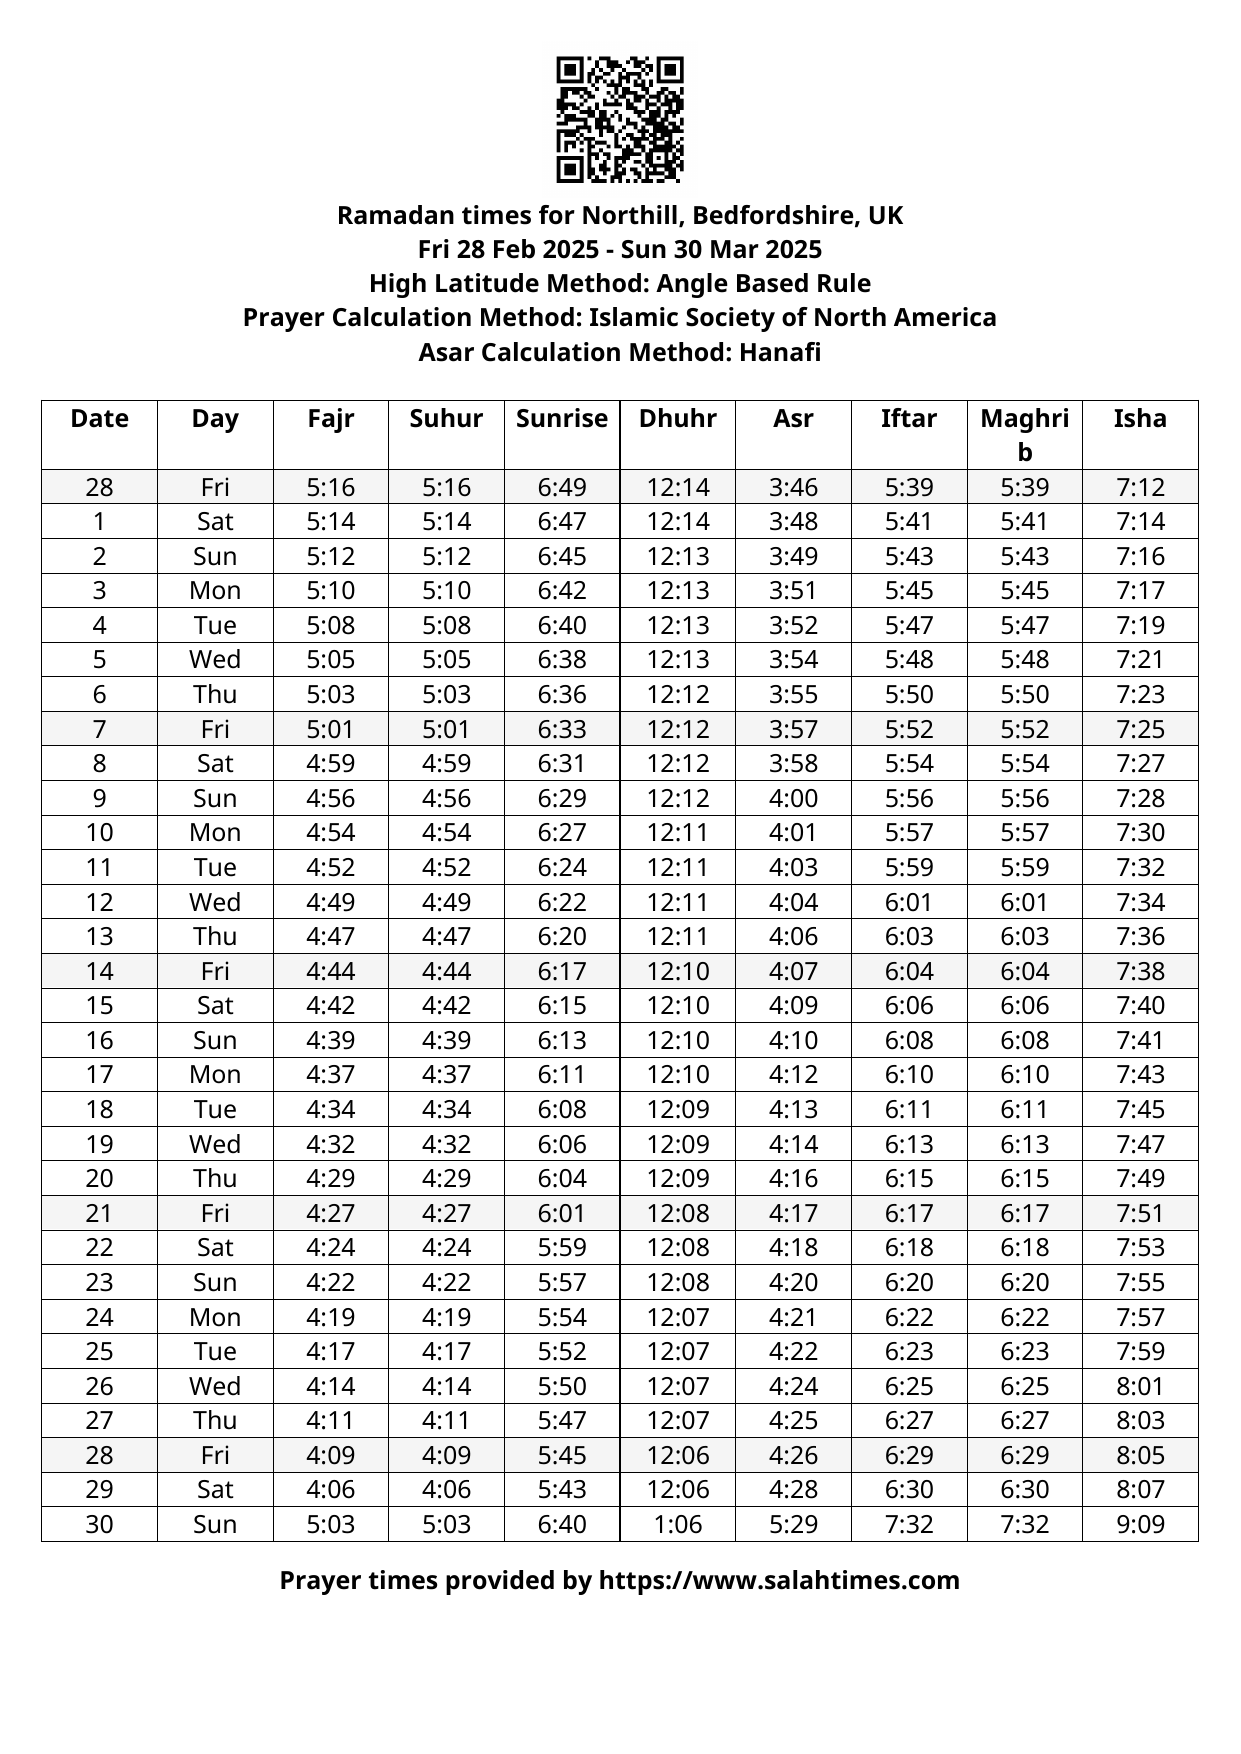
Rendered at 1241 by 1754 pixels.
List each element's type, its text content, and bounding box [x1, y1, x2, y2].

table_cell 18 [42, 1092, 157, 1126]
table_cell 3:55 [736, 677, 851, 711]
table_cell 4:49 [389, 885, 504, 918]
table_cell 6:25 [852, 1369, 967, 1402]
table_cell 3:58 [736, 746, 851, 780]
table_cell 6:15 [968, 1161, 1082, 1195]
table_cell 12:09 [621, 1092, 735, 1126]
table_cell 7:53 [1083, 1231, 1198, 1264]
table_cell 6:08 [505, 1092, 619, 1126]
table_cell 6:20 [505, 919, 619, 953]
table_cell Thu [158, 1404, 273, 1437]
table_cell 7:32 [1083, 850, 1198, 884]
table_cell 5:43 [505, 1473, 619, 1506]
table_cell 7:51 [1083, 1196, 1198, 1229]
table_cell 23 [42, 1265, 157, 1299]
table_cell 30 [42, 1507, 157, 1541]
table_cell 12:08 [621, 1265, 735, 1299]
table_cell 6:04 [968, 954, 1082, 987]
table_cell 5 [42, 643, 157, 676]
table_cell 5:16 [389, 470, 504, 503]
table_cell 6:49 [505, 470, 619, 503]
table_cell 4 [42, 608, 157, 642]
table_cell 6:25 [968, 1369, 1082, 1402]
table_cell 4:49 [274, 885, 388, 918]
table_cell Sat [158, 504, 273, 538]
table_cell 6:01 [852, 885, 967, 918]
table_cell 5:01 [389, 712, 504, 745]
table_cell 4:09 [736, 989, 851, 1022]
table_cell 8:05 [1083, 1438, 1198, 1472]
table_cell 19 [42, 1127, 157, 1160]
table_cell 4:39 [389, 1023, 504, 1057]
table_cell Tue [158, 608, 273, 642]
table_cell 5:41 [852, 504, 967, 538]
table_cell 7:57 [1083, 1300, 1198, 1333]
table_header Sunrise [505, 401, 619, 469]
table_cell 7:49 [1083, 1161, 1198, 1195]
table_cell 4:19 [274, 1300, 388, 1333]
table_cell 4:22 [389, 1265, 504, 1299]
table_cell 6:31 [505, 746, 619, 780]
table_cell 5:52 [852, 712, 967, 745]
table_cell 3:54 [736, 643, 851, 676]
table_cell 5:47 [852, 608, 967, 642]
table_header Maghrib [968, 401, 1082, 469]
table_cell 7:41 [1083, 1023, 1198, 1057]
table_cell 5:54 [505, 1300, 619, 1333]
text Fri 28 Feb 2025 - Sun 30 Mar 2025 [42, 232, 1198, 266]
table_cell 4:06 [274, 1473, 388, 1506]
table_cell 12:12 [621, 712, 735, 745]
table_cell 6:10 [968, 1058, 1082, 1091]
table_cell 8:03 [1083, 1404, 1198, 1437]
table_cell 4:16 [736, 1161, 851, 1195]
table_cell 4:27 [274, 1196, 388, 1229]
table_cell 26 [42, 1369, 157, 1402]
table_cell 6:22 [968, 1300, 1082, 1333]
table_cell Sat [158, 1473, 273, 1506]
table_cell 6:27 [968, 1404, 1082, 1437]
table_cell 6:08 [852, 1023, 967, 1057]
table_cell 12:10 [621, 1058, 735, 1091]
table_cell 4:34 [274, 1092, 388, 1126]
table_cell 12:07 [621, 1369, 735, 1402]
table_cell 5:08 [274, 608, 388, 642]
table_cell 5:12 [274, 539, 388, 572]
table_cell 21 [42, 1196, 157, 1229]
table_cell 5:43 [968, 539, 1082, 572]
table_cell 12:07 [621, 1334, 735, 1368]
table_cell 12:08 [621, 1231, 735, 1264]
table_cell 4:39 [274, 1023, 388, 1057]
table_cell 25 [42, 1334, 157, 1368]
table_cell 7:12 [1083, 470, 1198, 503]
table_cell 4:06 [389, 1473, 504, 1506]
table_cell 6:01 [505, 1196, 619, 1229]
table_cell 5:52 [505, 1334, 619, 1368]
table_cell 6:04 [505, 1161, 619, 1195]
table_cell 5:29 [736, 1507, 851, 1541]
table_cell 5:03 [389, 1507, 504, 1541]
table_cell Fri [158, 712, 273, 745]
table_cell 4:17 [274, 1334, 388, 1368]
table_cell 6:24 [505, 850, 619, 884]
table_cell 4:42 [389, 989, 504, 1022]
table_cell 12:06 [621, 1473, 735, 1506]
table_cell 4:24 [736, 1369, 851, 1402]
table_cell 6:11 [852, 1092, 967, 1126]
table_cell 4:59 [389, 746, 504, 780]
table_cell 3 [42, 574, 157, 607]
table_cell 12:06 [621, 1438, 735, 1472]
table_cell 4:03 [736, 850, 851, 884]
table_cell 12:09 [621, 1127, 735, 1160]
table_cell 6:13 [852, 1127, 967, 1160]
table_cell 12:12 [621, 746, 735, 780]
table_cell 6:06 [968, 989, 1082, 1022]
picture [542, 41, 699, 198]
table_cell 6:23 [852, 1334, 967, 1368]
text High Latitude Method: Angle Based Rule [42, 266, 1198, 300]
table_cell 12:13 [621, 539, 735, 572]
table_cell 5:12 [389, 539, 504, 572]
table_cell 4:14 [736, 1127, 851, 1160]
table_cell 6:15 [505, 989, 619, 1022]
table_cell 6:23 [968, 1334, 1082, 1368]
table_cell 12:07 [621, 1300, 735, 1333]
table_cell 7:45 [1083, 1092, 1198, 1126]
table_cell 12 [42, 885, 157, 918]
table_cell 4:37 [274, 1058, 388, 1091]
table_cell 12:10 [621, 1023, 735, 1057]
table_cell 5:47 [968, 608, 1082, 642]
table_cell 7:38 [1083, 954, 1198, 987]
table_cell 5:45 [505, 1438, 619, 1472]
table_cell 6:20 [852, 1265, 967, 1299]
table_cell Mon [158, 1300, 273, 1333]
table_cell 5:56 [852, 781, 967, 814]
table_cell 5:45 [852, 574, 967, 607]
table_cell 12:11 [621, 919, 735, 953]
table_header Iftar [852, 401, 967, 469]
table_cell 7:25 [1083, 712, 1198, 745]
table_cell 8 [42, 746, 157, 780]
table_cell 4:00 [736, 781, 851, 814]
table_cell 5:39 [852, 470, 967, 503]
table_cell 6:38 [505, 643, 619, 676]
table_cell 5:50 [968, 677, 1082, 711]
table_cell 12:11 [621, 850, 735, 884]
table_cell Thu [158, 919, 273, 953]
table_cell 12:11 [621, 816, 735, 849]
table_cell Thu [158, 1161, 273, 1195]
table_cell 5:45 [968, 574, 1082, 607]
table_cell 13 [42, 919, 157, 953]
table_cell 7:59 [1083, 1334, 1198, 1368]
table_cell 12:13 [621, 574, 735, 607]
table_cell 6:47 [505, 504, 619, 538]
table_cell 4:42 [274, 989, 388, 1022]
table_cell 4:52 [274, 850, 388, 884]
table_cell 12:08 [621, 1196, 735, 1229]
table_cell 4:29 [389, 1161, 504, 1195]
table_cell Mon [158, 574, 273, 607]
table_cell 4:01 [736, 816, 851, 849]
table_cell 6:42 [505, 574, 619, 607]
table_cell 7:17 [1083, 574, 1198, 607]
table_cell 4:24 [274, 1231, 388, 1264]
table_cell 4:22 [274, 1265, 388, 1299]
table_cell 4:44 [389, 954, 504, 987]
table_cell 5:57 [968, 816, 1082, 849]
table_cell 5:56 [968, 781, 1082, 814]
table_cell Sat [158, 1231, 273, 1264]
table_cell 27 [42, 1404, 157, 1437]
table_cell 16 [42, 1023, 157, 1057]
table_cell 6:18 [852, 1231, 967, 1264]
table_cell Sun [158, 781, 273, 814]
table_cell 3:46 [736, 470, 851, 503]
table_cell 5:48 [968, 643, 1082, 676]
table_cell 5:03 [389, 677, 504, 711]
table_cell 12:10 [621, 989, 735, 1022]
table_cell 4:14 [274, 1369, 388, 1402]
table_cell 4:56 [274, 781, 388, 814]
table_cell 12:14 [621, 470, 735, 503]
table_cell 5:48 [852, 643, 967, 676]
table_cell 5:05 [274, 643, 388, 676]
table_cell 1 [42, 504, 157, 538]
table_header Date [42, 401, 157, 469]
table_cell 6:33 [505, 712, 619, 745]
table_cell 7 [42, 712, 157, 745]
table_cell 9:09 [1083, 1507, 1198, 1541]
text Ramadan times for Northill, Bedfordshire, UK [42, 198, 1198, 232]
table_cell Mon [158, 816, 273, 849]
table_cell 5:01 [274, 712, 388, 745]
table_cell 1:06 [621, 1507, 735, 1541]
table_cell 24 [42, 1300, 157, 1333]
table_cell Sun [158, 1023, 273, 1057]
table_cell Wed [158, 1369, 273, 1402]
table_cell 7:40 [1083, 989, 1198, 1022]
table_cell Fri [158, 1438, 273, 1472]
text Asar Calculation Method: Hanafi [42, 334, 1198, 368]
table_cell 4:07 [736, 954, 851, 987]
table_cell 7:30 [1083, 816, 1198, 849]
table_cell 7:23 [1083, 677, 1198, 711]
table_cell Wed [158, 885, 273, 918]
table_cell 4:11 [274, 1404, 388, 1437]
table_cell 8:07 [1083, 1473, 1198, 1506]
table_cell 3:51 [736, 574, 851, 607]
table_cell 5:59 [852, 850, 967, 884]
table_cell 4:32 [274, 1127, 388, 1160]
table_cell Sat [158, 746, 273, 780]
table_cell 4:25 [736, 1404, 851, 1437]
table_cell 4:47 [274, 919, 388, 953]
table_cell 4:28 [736, 1473, 851, 1506]
table_cell Fri [158, 954, 273, 987]
table_cell 6:17 [852, 1196, 967, 1229]
table_cell 4:52 [389, 850, 504, 884]
table_cell 4:14 [389, 1369, 504, 1402]
table_cell 4:20 [736, 1265, 851, 1299]
table_cell 5:50 [852, 677, 967, 711]
table_cell 5:54 [852, 746, 967, 780]
table_cell 5:03 [274, 1507, 388, 1541]
table_cell 6:10 [852, 1058, 967, 1091]
table_cell 4:13 [736, 1092, 851, 1126]
table_cell 17 [42, 1058, 157, 1091]
table_cell Sat [158, 989, 273, 1022]
table_cell Thu [158, 677, 273, 711]
table_cell 15 [42, 989, 157, 1022]
table_cell 7:32 [852, 1507, 967, 1541]
text Prayer times provided by https://www.salahtimes.com [42, 1563, 1198, 1597]
table_cell 6:11 [968, 1092, 1082, 1126]
table_cell 6:22 [852, 1300, 967, 1333]
table_cell 14 [42, 954, 157, 987]
table_cell 5:57 [505, 1265, 619, 1299]
table_cell 6:17 [968, 1196, 1082, 1229]
table_cell 4:17 [389, 1334, 504, 1368]
table_cell 22 [42, 1231, 157, 1264]
table_cell 29 [42, 1473, 157, 1506]
table_cell 6:30 [968, 1473, 1082, 1506]
table_cell 10 [42, 816, 157, 849]
table_cell 4:37 [389, 1058, 504, 1091]
table_cell 9 [42, 781, 157, 814]
table_cell 4:22 [736, 1334, 851, 1368]
table_cell 4:10 [736, 1023, 851, 1057]
table_cell 6:06 [505, 1127, 619, 1160]
table_cell 5:52 [968, 712, 1082, 745]
table_cell 6:18 [968, 1231, 1082, 1264]
table_cell 7:36 [1083, 919, 1198, 953]
text Prayer Calculation Method: Islamic Society of North America [42, 300, 1198, 334]
table_cell 5:54 [968, 746, 1082, 780]
table_cell 5:39 [968, 470, 1082, 503]
table_cell 7:19 [1083, 608, 1198, 642]
table_cell 12:12 [621, 677, 735, 711]
table_cell 4:47 [389, 919, 504, 953]
table_cell 5:14 [389, 504, 504, 538]
table_cell 28 [42, 470, 157, 503]
table_cell 6:13 [505, 1023, 619, 1057]
table_cell 12:09 [621, 1161, 735, 1195]
table_cell 4:26 [736, 1438, 851, 1472]
table_cell 2 [42, 539, 157, 572]
table_cell 12:12 [621, 781, 735, 814]
table_cell Fri [158, 470, 273, 503]
table_cell 6 [42, 677, 157, 711]
table_cell 6:08 [968, 1023, 1082, 1057]
table_cell 7:27 [1083, 746, 1198, 780]
table_header Dhuhr [621, 401, 735, 469]
table_cell 4:11 [389, 1404, 504, 1437]
table_cell 3:57 [736, 712, 851, 745]
table_cell 5:16 [274, 470, 388, 503]
table_cell 12:11 [621, 885, 735, 918]
table_cell 4:54 [389, 816, 504, 849]
table_cell 3:48 [736, 504, 851, 538]
table_cell Sun [158, 1507, 273, 1541]
table_cell 5:47 [505, 1404, 619, 1437]
table_cell 5:05 [389, 643, 504, 676]
table_cell 3:49 [736, 539, 851, 572]
table_cell 6:27 [852, 1404, 967, 1437]
table_cell 4:24 [389, 1231, 504, 1264]
table_cell 6:03 [968, 919, 1082, 953]
table_cell 4:21 [736, 1300, 851, 1333]
table_cell 6:13 [968, 1127, 1082, 1160]
table_header Suhur [389, 401, 504, 469]
table_cell 12:13 [621, 643, 735, 676]
table_cell Tue [158, 1092, 273, 1126]
table_header Fajr [274, 401, 388, 469]
table_cell 5:10 [389, 574, 504, 607]
table_cell 8:01 [1083, 1369, 1198, 1402]
table_cell 4:32 [389, 1127, 504, 1160]
table_cell 6:11 [505, 1058, 619, 1091]
table_cell 4:04 [736, 885, 851, 918]
table_cell 5:59 [505, 1231, 619, 1264]
table_cell Sun [158, 1265, 273, 1299]
table_header Day [158, 401, 273, 469]
table_cell 4:27 [389, 1196, 504, 1229]
table_cell Wed [158, 643, 273, 676]
table_cell 12:14 [621, 504, 735, 538]
table_cell 4:06 [736, 919, 851, 953]
table_cell 4:29 [274, 1161, 388, 1195]
table_header Isha [1083, 401, 1198, 469]
table_cell 7:32 [968, 1507, 1082, 1541]
table_cell 6:29 [505, 781, 619, 814]
table_cell 7:21 [1083, 643, 1198, 676]
table_cell 7:43 [1083, 1058, 1198, 1091]
table_cell 12:07 [621, 1404, 735, 1437]
table_cell 3:52 [736, 608, 851, 642]
table_cell 6:29 [968, 1438, 1082, 1472]
table_cell 6:30 [852, 1473, 967, 1506]
table_cell 4:19 [389, 1300, 504, 1333]
table_cell 4:17 [736, 1196, 851, 1229]
table_cell 20 [42, 1161, 157, 1195]
table_cell 6:03 [852, 919, 967, 953]
table_cell 5:08 [389, 608, 504, 642]
table_header Asr [736, 401, 851, 469]
table_cell 4:54 [274, 816, 388, 849]
table_cell 5:43 [852, 539, 967, 572]
table_cell 4:09 [389, 1438, 504, 1472]
table_cell 7:28 [1083, 781, 1198, 814]
table_cell 5:59 [968, 850, 1082, 884]
table_cell 11 [42, 850, 157, 884]
table_cell Wed [158, 1127, 273, 1160]
table_cell Tue [158, 1334, 273, 1368]
table_cell 5:50 [505, 1369, 619, 1402]
table_cell 6:40 [505, 608, 619, 642]
table_cell 5:57 [852, 816, 967, 849]
table_cell 4:34 [389, 1092, 504, 1126]
table_cell 28 [42, 1438, 157, 1472]
table_cell 6:01 [968, 885, 1082, 918]
table_cell 4:59 [274, 746, 388, 780]
table_cell 5:03 [274, 677, 388, 711]
table_cell Fri [158, 1196, 273, 1229]
table_cell Sun [158, 539, 273, 572]
table_cell 6:22 [505, 885, 619, 918]
table_cell 4:18 [736, 1231, 851, 1264]
table_cell 7:16 [1083, 539, 1198, 572]
table_cell 7:14 [1083, 504, 1198, 538]
table_cell 6:20 [968, 1265, 1082, 1299]
table_cell 6:27 [505, 816, 619, 849]
table_cell 5:10 [274, 574, 388, 607]
table_cell 6:06 [852, 989, 967, 1022]
table_cell Mon [158, 1058, 273, 1091]
table_cell 12:10 [621, 954, 735, 987]
table_cell 5:14 [274, 504, 388, 538]
table_cell 6:36 [505, 677, 619, 711]
table_cell 4:09 [274, 1438, 388, 1472]
table_cell 7:55 [1083, 1265, 1198, 1299]
table_cell 6:04 [852, 954, 967, 987]
table_cell 12:13 [621, 608, 735, 642]
table_cell 4:44 [274, 954, 388, 987]
table_cell 5:41 [968, 504, 1082, 538]
table_cell 4:12 [736, 1058, 851, 1091]
table_cell 6:15 [852, 1161, 967, 1195]
table_cell 4:56 [389, 781, 504, 814]
table_cell 7:47 [1083, 1127, 1198, 1160]
table_cell 6:40 [505, 1507, 619, 1541]
table_cell 7:34 [1083, 885, 1198, 918]
table_cell 6:29 [852, 1438, 967, 1472]
table_cell 6:45 [505, 539, 619, 572]
table_cell Tue [158, 850, 273, 884]
table_cell 6:17 [505, 954, 619, 987]
